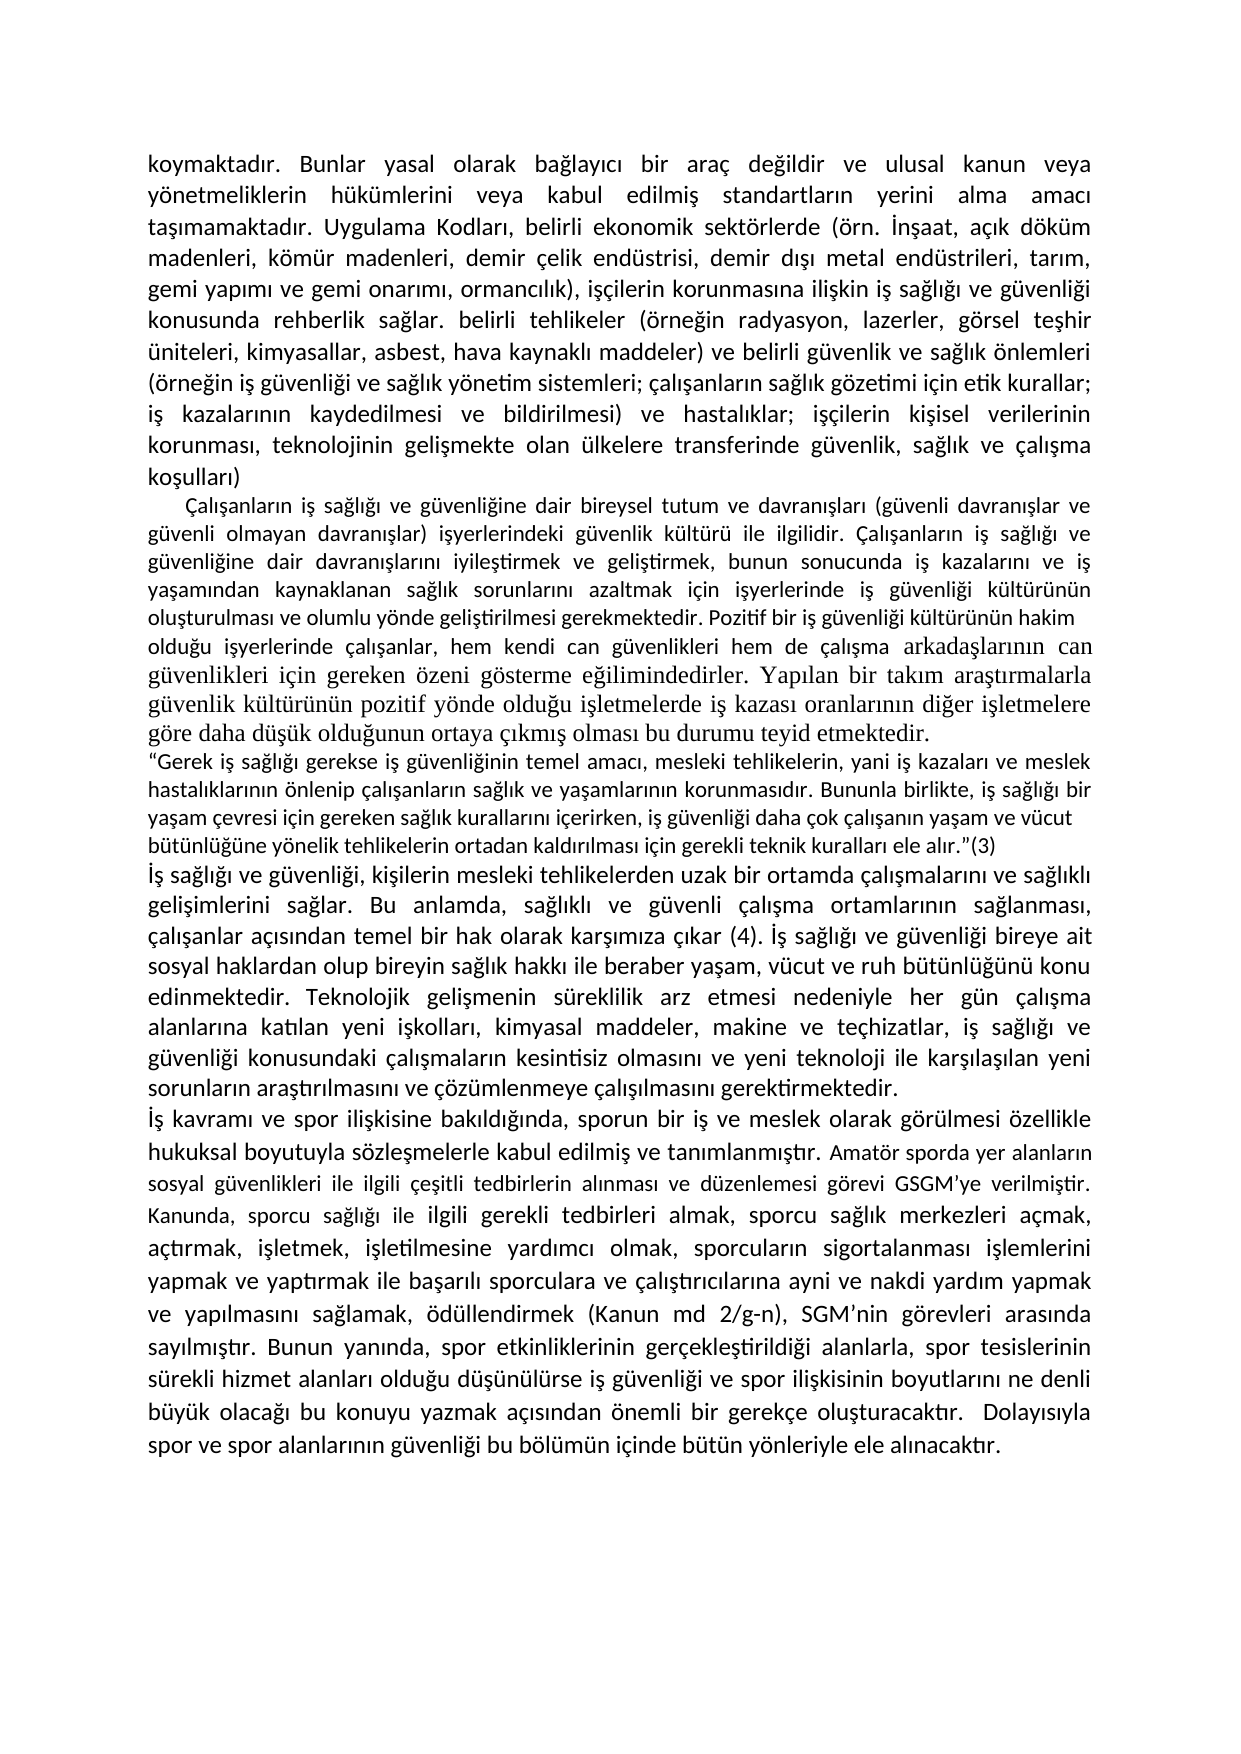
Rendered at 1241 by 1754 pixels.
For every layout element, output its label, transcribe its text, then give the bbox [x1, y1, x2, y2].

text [148, 148, 1093, 491]
text İş sağlığı ve güvenliği, kişilerin mesleki tehlikelerden uzak bir ortamda çalışmalarını ve sağlıklı gelişimlerini sağlar. Bu anlamda, sağlıklı ve güvenli çalışma ortamlarının sağlanması, çalışanlar açısından temel bir hak olarak karşımıza çıkar (4). İş sağlığı ve güvenliği bireye ait sosyal haklardan olup bireyin sağlık hakkı ile beraber yaşam, vücut ve ruh bütünlüğünü konu edinmektedir. Teknolojik gelişmenin süreklilik arz etmesi nedeniyle her gün çalışma alanlarına katılan yeni işkolları, kimyasal maddeler, makine ve teçhizatlar, iş sağlığı ve güvenliği konusundaki çalışmaların kesintisiz olmasını ve yeni teknoloji ile karşılaşılan yeni sorunların araştırılmasını ve çözümlenmeye çalışılmasını gerektirmektedir. [148, 859, 1093, 1103]
text İş kavramı ve spor ilişkisine bakıldığında, sporun bir iş ve meslek olarak görülmesi özellikle hukuksal boyutuyla sözleşmelerle kabul edilmiş ve tanımlanmıştır. Amatör sporda yer alanların sosyal güvenlikleri ile ilgili çeşitli tedbirlerin alınması ve düzenlemesi görevi GSGM’ye verilmiştir. Kanunda, sporcu sağlığı ile ilgili gerekli tedbirleri almak, sporcu sağlık merkezleri açmak, açtırmak, işletmek, işletilmesine yardımcı olmak, sporcuların sigortalanması işlemlerini yapmak ve yaptırmak ile başarılı sporculara ve çalıştırıcılarına ayni ve nakdi yardım yapmak ve yapılmasını sağlamak, ödüllendirmek (Kanun md 2/g-n), SGM’nin görevleri arasında sayılmıştır. Bunun yanında, spor etkinliklerinin gerçekleştirildiği alanlarla, spor tesislerinin sürekli hizmet alanları olduğu düşünülürse iş güvenliği ve spor ilişkisinin boyutlarını ne denli büyük olacağı bu konuyu yazmak açısından önemli bir gerekçe oluşturacaktır. Dolayısıyla spor ve spor alanlarının güvenliği bu bölümün içinde bütün yönleriyle ele alınacaktır. [148, 1103, 1093, 1460]
text Çalışanların iş sağlığı ve güvenliğine dair bireysel tutum ve davranışları (güvenli davranışlar ve güvenli olmayan davranışlar) işyerlerindeki güvenlik kültürü ile ilgilidir. Çalışanların iş sağlığı ve güvenliğine dair davranışlarını iyileştirmek ve geliştirmek, bunun sonucunda iş kazalarını ve iş yaşamından kaynaklanan sağlık sorunlarını azaltmak için işyerlerinde iş güvenliği kültürünün oluşturulması ve olumlu yönde geliştirilmesi gerekmektedir. Pozitif bir iş güvenliği kültürünün hakim [148, 491, 1093, 631]
text bütünlüğüne yönelik tehlikelerin ortadan kaldırılması için gerekli teknik kuralları ele alır.”(3) [148, 831, 1093, 859]
text “Gerek iş sağlığı gerekse iş güvenliğinin temel amacı, mesleki tehlikelerin, yani iş kazaları ve meslek hastalıklarının önlenip çalışanların sağlık ve yaşamlarının korunmasıdır. Bununla birlikte, iş sağlığı bir yaşam çevresi için gereken sağlık kurallarını içerirken, iş güvenliği daha çok çalışanın yaşam ve vücut [148, 747, 1093, 831]
text olduğu işyerlerinde çalışanlar, hem kendi can güvenlikleri hem de çalışma arkadaşlarının can güvenlikleri için gereken özeni gösterme eğilimindedirler. Yapılan bir takım araştırmalarla güvenlik kültürünün pozitif yönde olduğu işletmelerde iş kazası oranlarının diğer işletmelere göre daha düşük olduğunun ortaya çıkmış olması bu durumu teyid etmektedir. [148, 631, 1093, 747]
